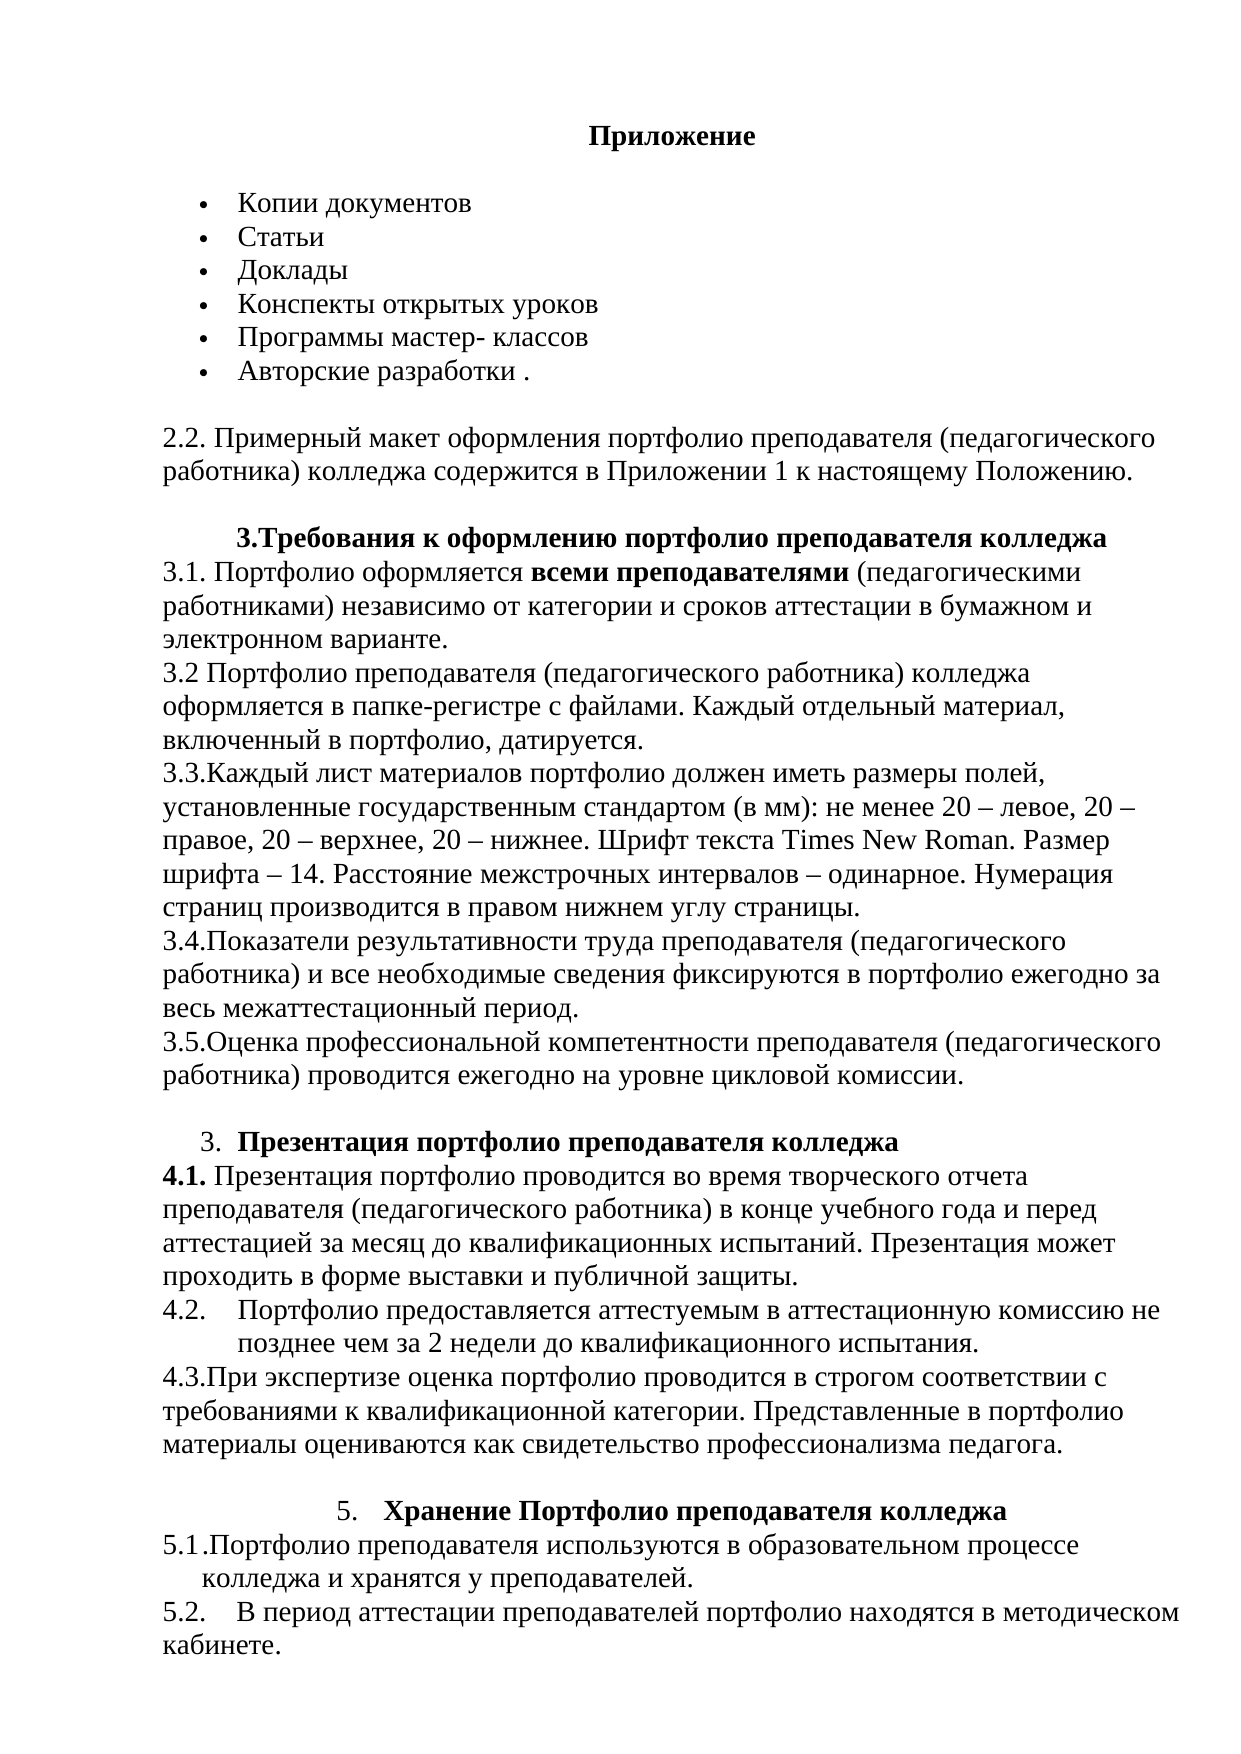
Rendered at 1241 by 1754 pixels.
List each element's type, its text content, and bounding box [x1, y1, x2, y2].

list Портфолио предоставляется аттестуемым в аттестационную комиссию не позднее чем за 2 недели до квалификационного испытания. [162, 1292, 1181, 1359]
text 2.2. Примерный макет оформления портфолио преподавателя (педагогического работника) колледжа содержится в Приложении 1 к настоящему Положению. [162, 420, 1181, 487]
text 3.4.Показатели результативности труда преподавателя (педагогического работника) и все необходимые сведения фиксируются в портфолио ежегодно за весь межаттестационный период. [162, 923, 1181, 1024]
text 4.1. Презентация портфолио проводится во время творческого отчета преподавателя (педагогического работника) в конце учебного года и перед аттестацией за месяц до квалификационных испытаний. Презентация может проходить в форме выставки и публичной защиты. [162, 1158, 1181, 1292]
list Копии документов [200, 185, 1181, 219]
list Авторские разработки . [200, 353, 1181, 386]
list Хранение Портфолио преподавателя колледжа [162, 1493, 1181, 1527]
list Презентация портфолио преподавателя колледжа [200, 1124, 1181, 1158]
list .Портфолио преподавателя используются в образовательном процессе колледжа и хранятся у преподавателей. [162, 1527, 1181, 1594]
list В период аттестации преподавателей портфолио находятся в методическом кабинете. [162, 1594, 1181, 1661]
list Конспекты открытых уроков [200, 286, 1181, 319]
list Доклады [200, 252, 1181, 286]
list Программы мастер- классов [200, 319, 1181, 353]
text 3.2 Портфолио преподавателя (педагогического работника) колледжа оформляется в папке-регистре с файлами. Каждый отдельный материал, включенный в портфолио, датируется. [162, 655, 1181, 755]
text 3.1. Портфолио оформляется всеми преподавателями (педагогическими работниками) независимо от категории и сроков аттестации в бумажном и электронном варианте. [162, 554, 1181, 655]
text 3.3.Каждый лист материалов портфолио должен иметь размеры полей, установленные государственным стандартом (в мм): не менее 20 – левое, 20 – правое, 20 – верхнее, 20 – нижнее. Шрифт текста Times New Roman. Размер шрифта – 14. Расстояние межстрочных интервалов – одинарное. Нумерация страниц производится в правом нижнем углу страницы. [162, 755, 1181, 923]
text 4.3.При экспертизе оценка портфолио проводится в строгом соответствии с требованиями к квалификационной категории. Представленные в портфолио материалы оцениваются как свидетельство профессионализма педагога. [162, 1359, 1181, 1460]
text Приложение [162, 118, 1181, 152]
text 3.Требования к оформлению портфолио преподавателя колледжа [162, 521, 1181, 554]
list Статьи [200, 219, 1181, 252]
text 3.5.Оценка профессиональной компетентности преподавателя (педагогического работника) проводится ежегодно на уровне цикловой комиссии. [162, 1024, 1181, 1091]
